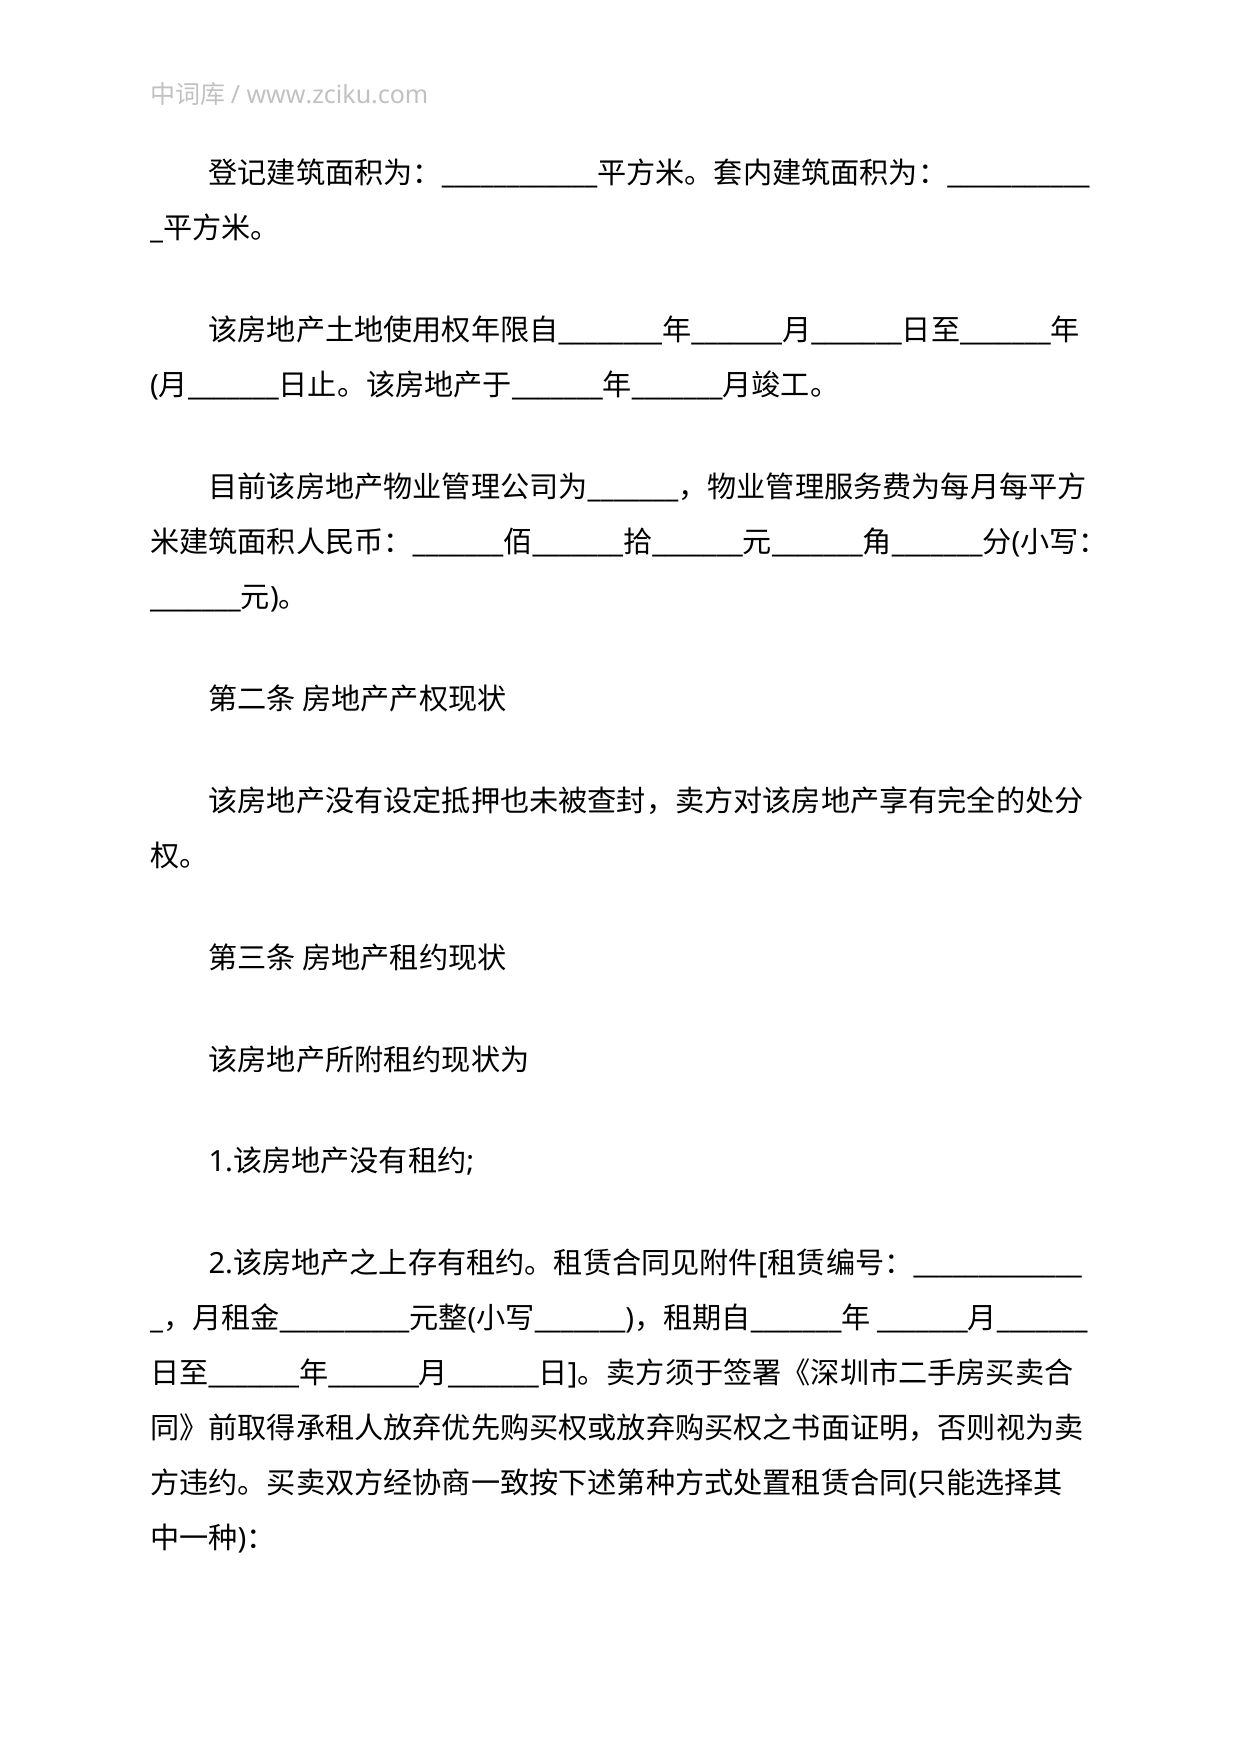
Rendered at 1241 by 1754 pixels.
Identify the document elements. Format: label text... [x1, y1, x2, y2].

text 第二条 房地产产权现状 [150, 676, 1090, 718]
text 该房地产所附租约现状为 [150, 1036, 1090, 1078]
text 登记建筑面积为：____________平方米。套内建筑面积为：____________平方米。 [150, 150, 1090, 247]
text 该房地产土地使用权年限自________年_______月_______日至_______年(月_______日止。该房地产于_______年_______月竣工。 [150, 307, 1090, 404]
text 2.该房地产之上存有租约。租赁合同见附件[租赁编号：______________，月租金__________元整(小写_______)，租期自_______年 _______月_______日至_______年_______月_______日]。卖方须于签署《深圳市二手房买卖合同》前取得承租人放弃优先购买权或放弃购买权之书面证明，否则视为卖方违约。买卖双方经协商一致按下述第种方式处置租赁合同(只能选择其中一种)： [150, 1240, 1090, 1557]
text 目前该房地产物业管理公司为_______，物业管理服务费为每月每平方米建筑面积人民币：_______佰_______拾_______元_______角_______分(小写：_______元)。 [150, 464, 1090, 616]
text 1.该房地产没有租约; [150, 1138, 1090, 1180]
text 第三条 房地产租约现状 [150, 934, 1090, 977]
text 该房地产没有设定抵押也未被查封，卖方对该房地产享有完全的处分权。 [150, 778, 1090, 875]
